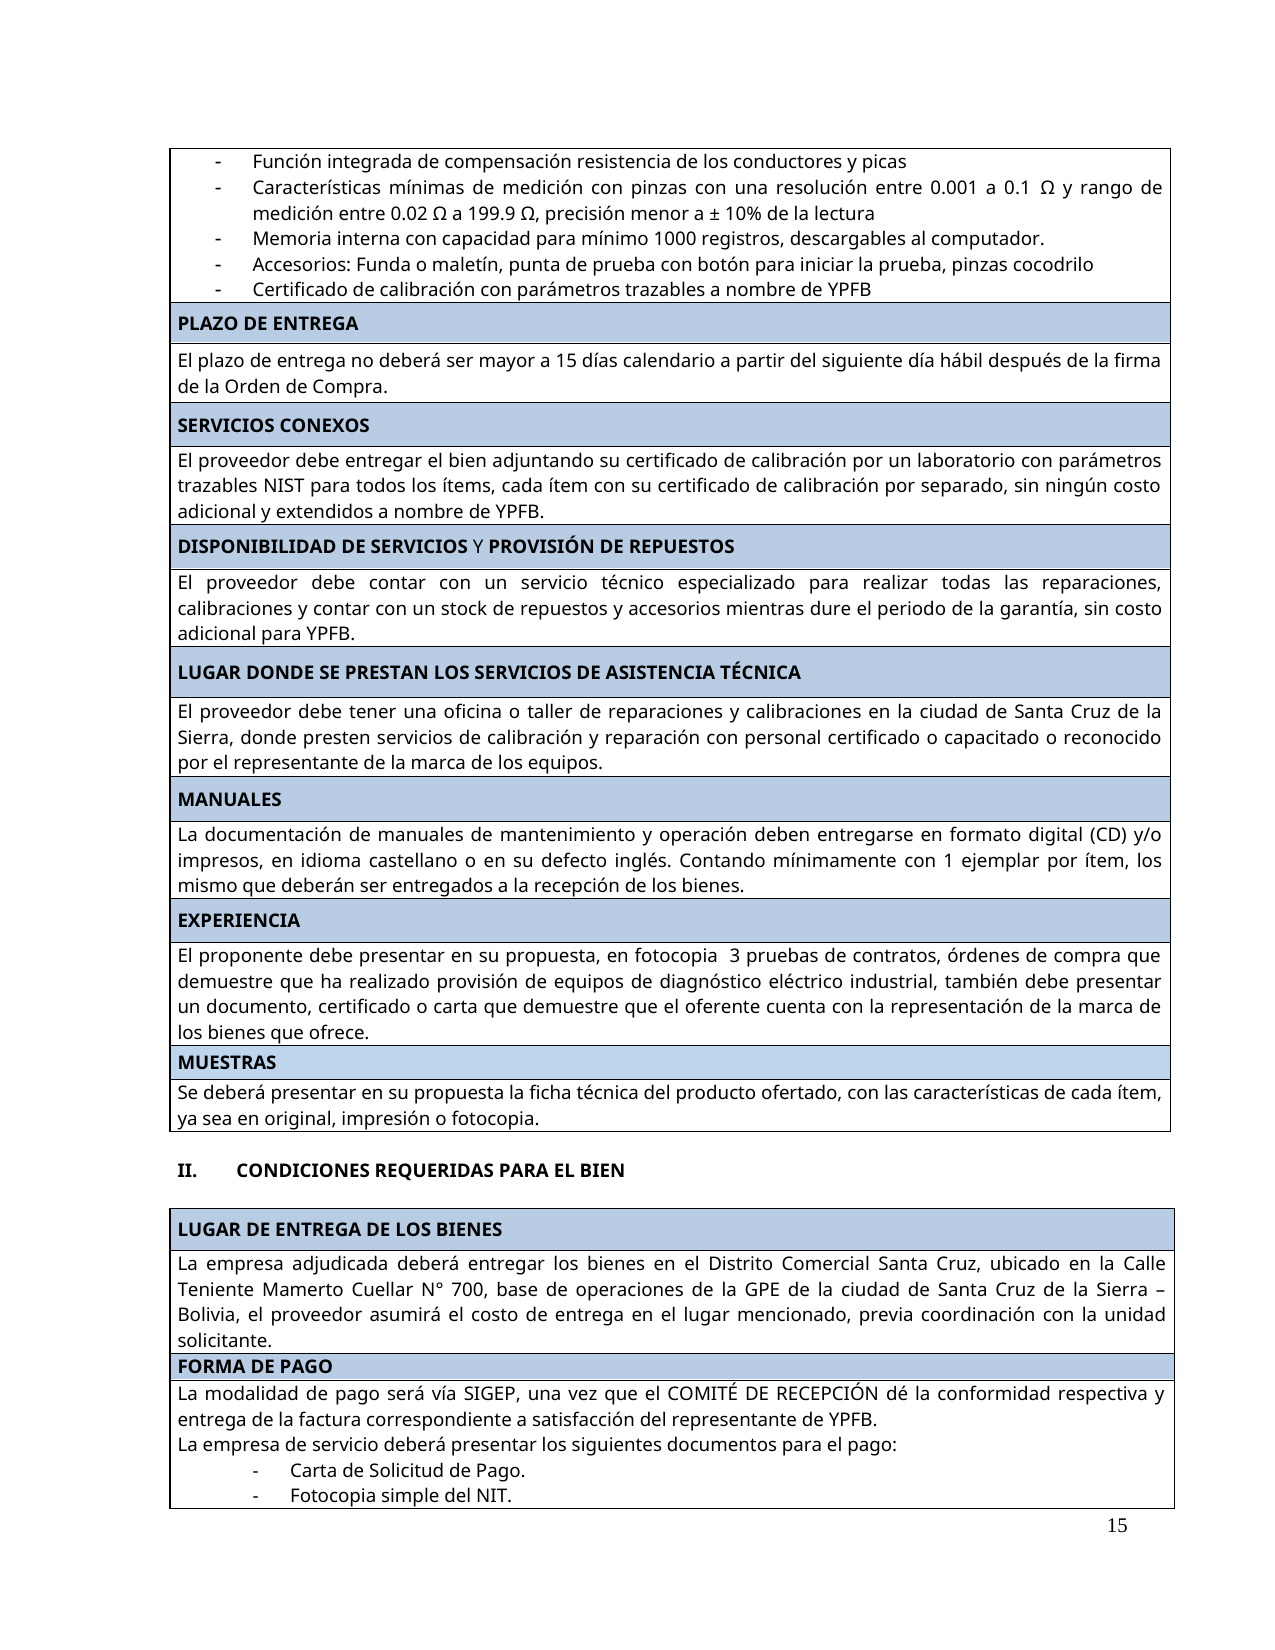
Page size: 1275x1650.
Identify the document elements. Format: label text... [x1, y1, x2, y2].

table_header LUGAR DE ENTREGA DE LOS BIENES [171, 1209, 1174, 1250]
table_cell EXPERIENCIA [171, 899, 1170, 942]
table_cell La documentación de manuales de mantenimiento y operación deben entregarse en formato digital (CD) y/o impresos, en idioma castellano o en su defecto inglés. Contando mínimamente con 1 ejemplar por ítem, los mismo que deberán ser entregados a la recepción de los bienes. [171, 822, 1170, 898]
table_cell El proveedor debe tener una oficina o taller de reparaciones y calibraciones en la ciudad de Santa Cruz de la Sierra, donde presten servicios de calibración y reparación con personal certificado o capacitado o reconocido por el representante de la marca de los equipos. [171, 698, 1170, 776]
table_cell FORMA DE PAGO [171, 1354, 1174, 1379]
table_cell SERVICIOS CONEXOS [171, 403, 1170, 446]
table_cell Se deberá presentar en su propuesta la ficha técnica del producto ofertado, con las características de cada ítem, ya sea en original, impresión o fotocopia. [171, 1080, 1170, 1131]
table_cell El proveedor debe entregar el bien adjuntando su certificado de calibración por un laboratorio con parámetros trazables NIST para todos los ítems, cada ítem con su certificado de calibración por separado, sin ningún costo adicional y extendidos a nombre de YPFB. [171, 447, 1170, 524]
table_cell El proveedor debe contar con un servicio técnico especializado para realizar todas las reparaciones, calibraciones y contar con un stock de repuestos y accesorios mientras dure el periodo de la garantía, sin costo adicional para YPFB. [171, 570, 1170, 646]
table_cell La empresa adjudicada deberá entregar los bienes en el Distrito Comercial Santa Cruz, ubicado en la Calle Teniente Mamerto Cuellar N° 700, base de operaciones de la GPE de la ciudad de Santa Cruz de la Sierra – Bolivia, el proveedor asumirá el costo de entrega en el lugar mencionado, previa coordinación con la unidad solicitante. [171, 1251, 1174, 1353]
table_cell PLAZO DE ENTREGA [171, 303, 1170, 342]
table_cell El proponente debe presentar en su propuesta, en fotocopia 3 pruebas de contratos, órdenes de compra que demuestre que ha realizado provisión de equipos de diagnóstico eléctrico industrial, también debe presentar un documento, certificado o carta que demuestre que el oferente cuenta con la representación de la marca de los bienes que ofrece. [171, 943, 1170, 1045]
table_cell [171, 1381, 1174, 1508]
table_cell DISPONIBILIDAD DE SERVICIOS Y PROVISIÓN DE REPUESTOS [171, 525, 1170, 568]
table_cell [171, 149, 1170, 302]
table_cell LUGAR DONDE SE PRESTAN LOS SERVICIOS DE ASISTENCIA TÉCNICA [171, 647, 1170, 697]
list CONDICIONES REQUERIDAS PARA EL BIEN [177, 1157, 1127, 1183]
table_cell MUESTRAS [171, 1046, 1170, 1079]
table_cell MANUALES [171, 777, 1170, 821]
table_cell El plazo de entrega no deberá ser mayor a 15 días calendario a partir del siguiente día hábil después de la firma de la Orden de Compra. [171, 344, 1170, 402]
